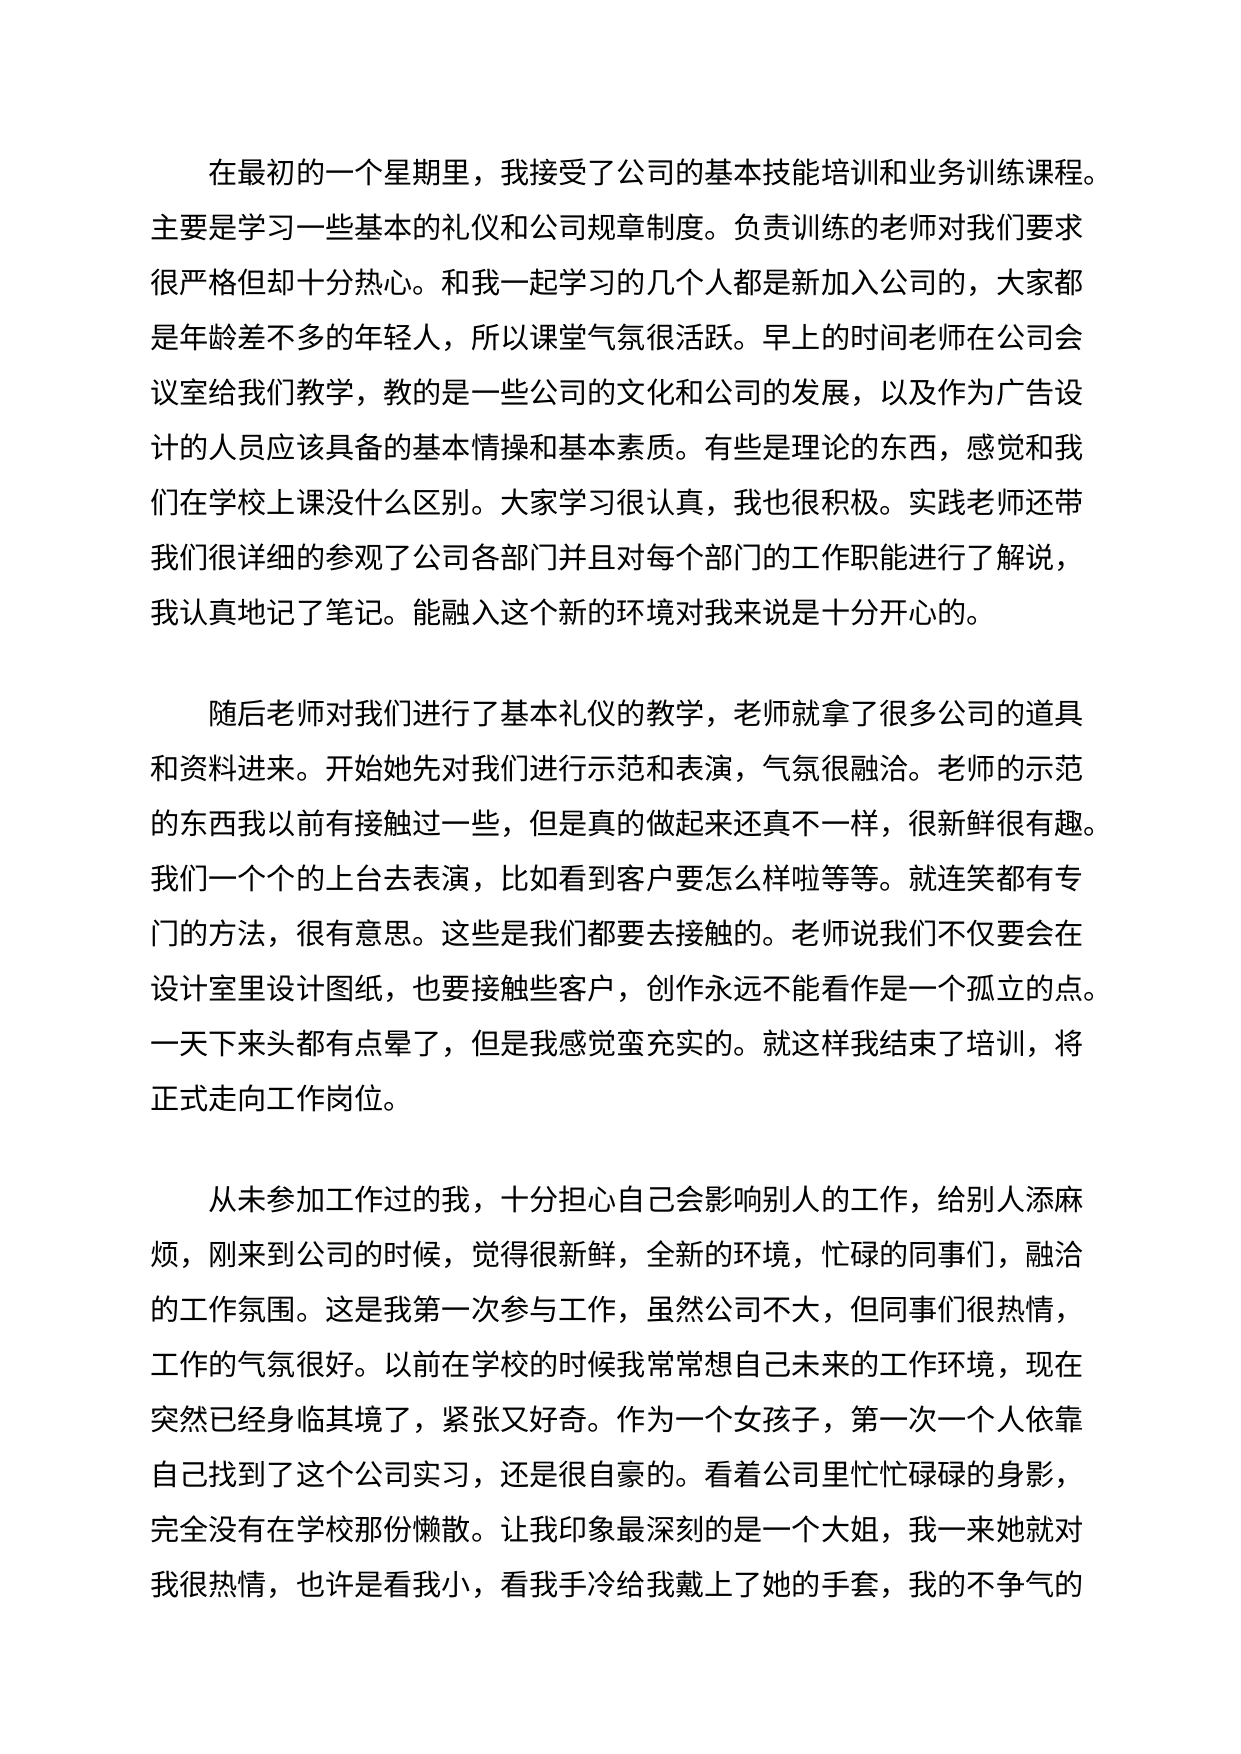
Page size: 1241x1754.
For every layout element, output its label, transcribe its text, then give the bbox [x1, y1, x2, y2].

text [150, 1177, 1090, 1603]
text 随后老师对我们进行了基本礼仪的教学，老师就拿了很多公司的道具和资料进来。开始她先对我们进行示范和表演，气氛很融洽。老师的示范的东西我以前有接触过一些，但是真的做起来还真不一样，很新鲜很有趣。我们一个个的上台去表演，比如看到客户要怎么样啦等等。就连笑都有专门的方法，很有意思。这些是我们都要去接触的。老师说我们不仅要会在设计室里设计图纸，也要接触些客户，创作永远不能看作是一个孤立的点。一天下来头都有点晕了，但是我感觉蛮充实的。就这样我结束了培训，将正式走向工作岗位。 [150, 691, 1090, 1117]
text 在最初的一个星期里，我接受了公司的基本技能培训和业务训练课程。主要是学习一些基本的礼仪和公司规章制度。负责训练的老师对我们要求很严格但却十分热心。和我一起学习的几个人都是新加入公司的，大家都是年龄差不多的年轻人，所以课堂气氛很活跃。早上的时间老师在公司会议室给我们教学，教的是一些公司的文化和公司的发展，以及作为广告设计的人员应该具备的基本情操和基本素质。有些是理论的东西，感觉和我们在学校上课没什么区别。大家学习很认真，我也很积极。实践老师还带我们很详细的参观了公司各部门并且对每个部门的工作职能进行了解说，我认真地记了笔记。能融入这个新的环境对我来说是十分开心的。 [150, 150, 1090, 631]
